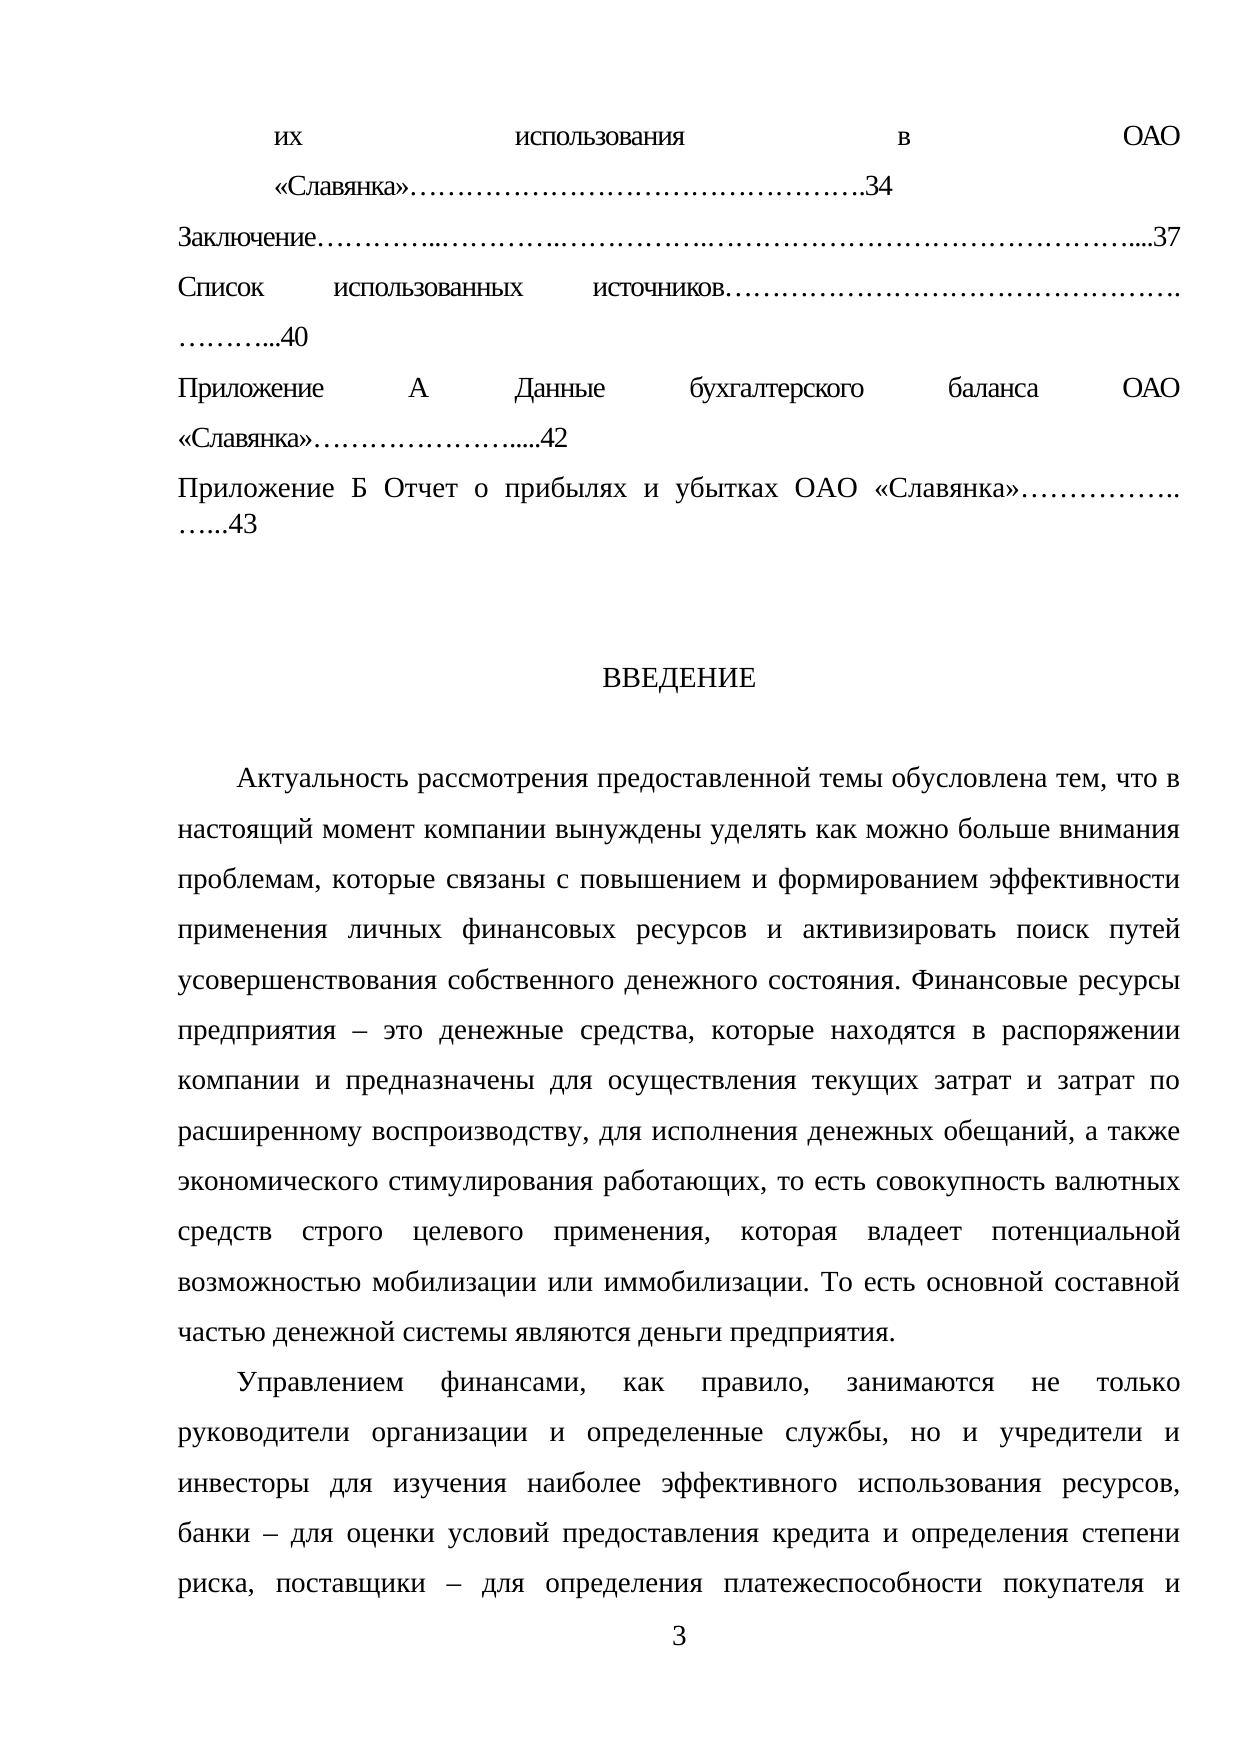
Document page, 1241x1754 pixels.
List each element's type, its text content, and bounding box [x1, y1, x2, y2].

title Приложение А Данные бухгалтерского баланса ОАО «Славянка»………………….....42 [177, 370, 1181, 453]
text ВВЕДЕНИЕ [177, 660, 1181, 693]
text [177, 1364, 1181, 1599]
title Список использованных источников………………………………………….………...40 [177, 269, 1181, 353]
title Заключение…………..………….…………….………………………………………....37 [177, 219, 1181, 252]
text Актуальность рассмотрения предоставленной темы обусловлена тем, что в настоящий момент компании вынуждены уделять как можно больше внимания проблемам, которые связаны с повышением и формированием эффективности применения личных финансовых ресурсов и активизировать поиск путей усовершенствования собственного денежного состояния. Финансовые ресурсы предприятия – это денежные средства, которые находятся в распоряжении компании и предназначены для осуществления текущих затрат и затрат по расширенному воспроизводству, для исполнения денежных обещаний, а также экономического стимулирования работающих, то есть совокупность валютных средств строго целевого применения, которая владеет потенциальной возможностью мобилизации или иммобилизации. То есть основной составной частью денежной системы являются деньги предприятия. [177, 761, 1181, 1347]
title их использования в ОАО «Славянка»………………………………………….34 [274, 118, 1181, 202]
text Приложение Б Отчет о прибылях и убытках ОАО «Славянка»……………..…...43 [177, 470, 1181, 540]
